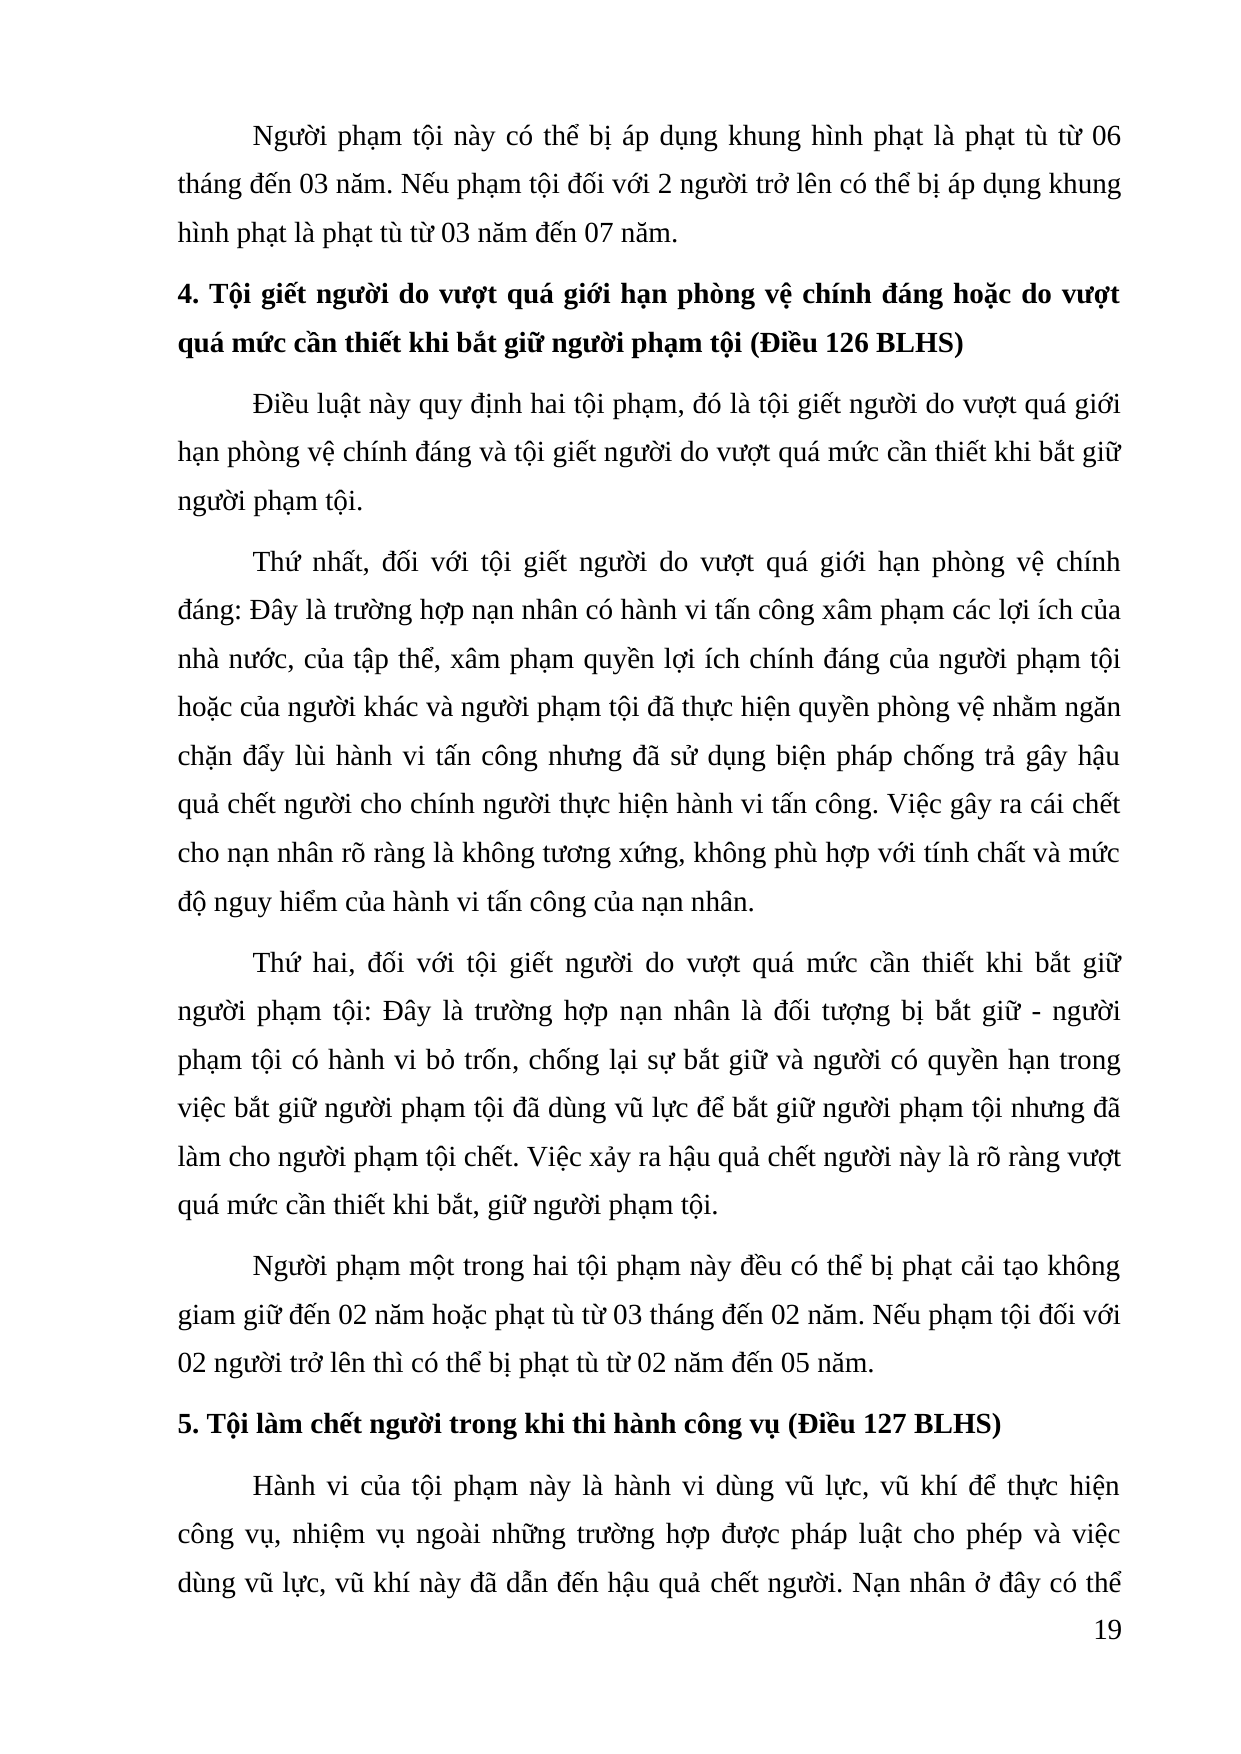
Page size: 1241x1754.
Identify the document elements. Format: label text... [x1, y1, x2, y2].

text 5. Tội làm chết người trong khi thi hành công vụ (Điều 127 BLHS) [177, 1407, 1122, 1440]
text Điều luật này quy định hai tội phạm, đó là tội giết người do vượt quá giới hạn phòng vệ chính đáng và tội giết người do vượt quá mức cần thiết khi bắt giữ người phạm tội. [177, 386, 1122, 516]
text Người phạm tội này có thể bị áp dụng khung hình phạt là phạt tù từ 06 tháng đến 03 năm. Nếu phạm tội đối với 2 người trở lên có thể bị áp dụng khung hình phạt là phạt tù từ 03 năm đến 07 năm. [177, 118, 1122, 249]
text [177, 1468, 1122, 1598]
text Người phạm một trong hai tội phạm này đều có thể bị phạt cải tạo không giam giữ đến 02 năm hoặc phạt tù từ 03 tháng đến 02 năm. Nếu phạm tội đối với 02 người trở lên thì có thể bị phạt tù từ 02 năm đến 05 năm. [177, 1248, 1122, 1379]
text 4. Tội giết người do vượt quá giới hạn phòng vệ chính đáng hoặc do vượt quá mức cần thiết khi bắt giữ người phạm tội (Điều 126 BLHS) [177, 276, 1122, 358]
text Thứ hai, đối với tội giết người do vượt quá mức cần thiết khi bắt giữ người phạm tội: Đây là trường hợp nạn nhân là đối tượng bị bắt giữ - người phạm tội có hành vi bỏ trốn, chống lại sự bắt giữ và người có quyền hạn trong việc bắt giữ người phạm tội đã dùng vũ lực để bắt giữ người phạm tội nhưng đã làm cho người phạm tội chết. Việc xảy ra hậu quả chết người này là rõ ràng vượt quá mức cần thiết khi bắt, giữ người phạm tội. [177, 945, 1122, 1221]
text Thứ nhất, đối với tội giết người do vượt quá giới hạn phòng vệ chính đáng: Đây là trường hợp nạn nhân có hành vi tấn công xâm phạm các lợi ích của nhà nước, của tập thể, xâm phạm quyền lợi ích chính đáng của người phạm tội hoặc của người khác và người phạm tội đã thực hiện quyền phòng vệ nhằm ngăn chặn đẩy lùi hành vi tấn công nhưng đã sử dụng biện pháp chống trả gây hậu quả chết người cho chính người thực hiện hành vi tấn công. Việc gây ra cái chết cho nạn nhân rõ ràng là không tương xứng, không phù hợp với tính chất và mức độ nguy hiểm của hành vi tấn công của nạn nhân. [177, 544, 1122, 917]
